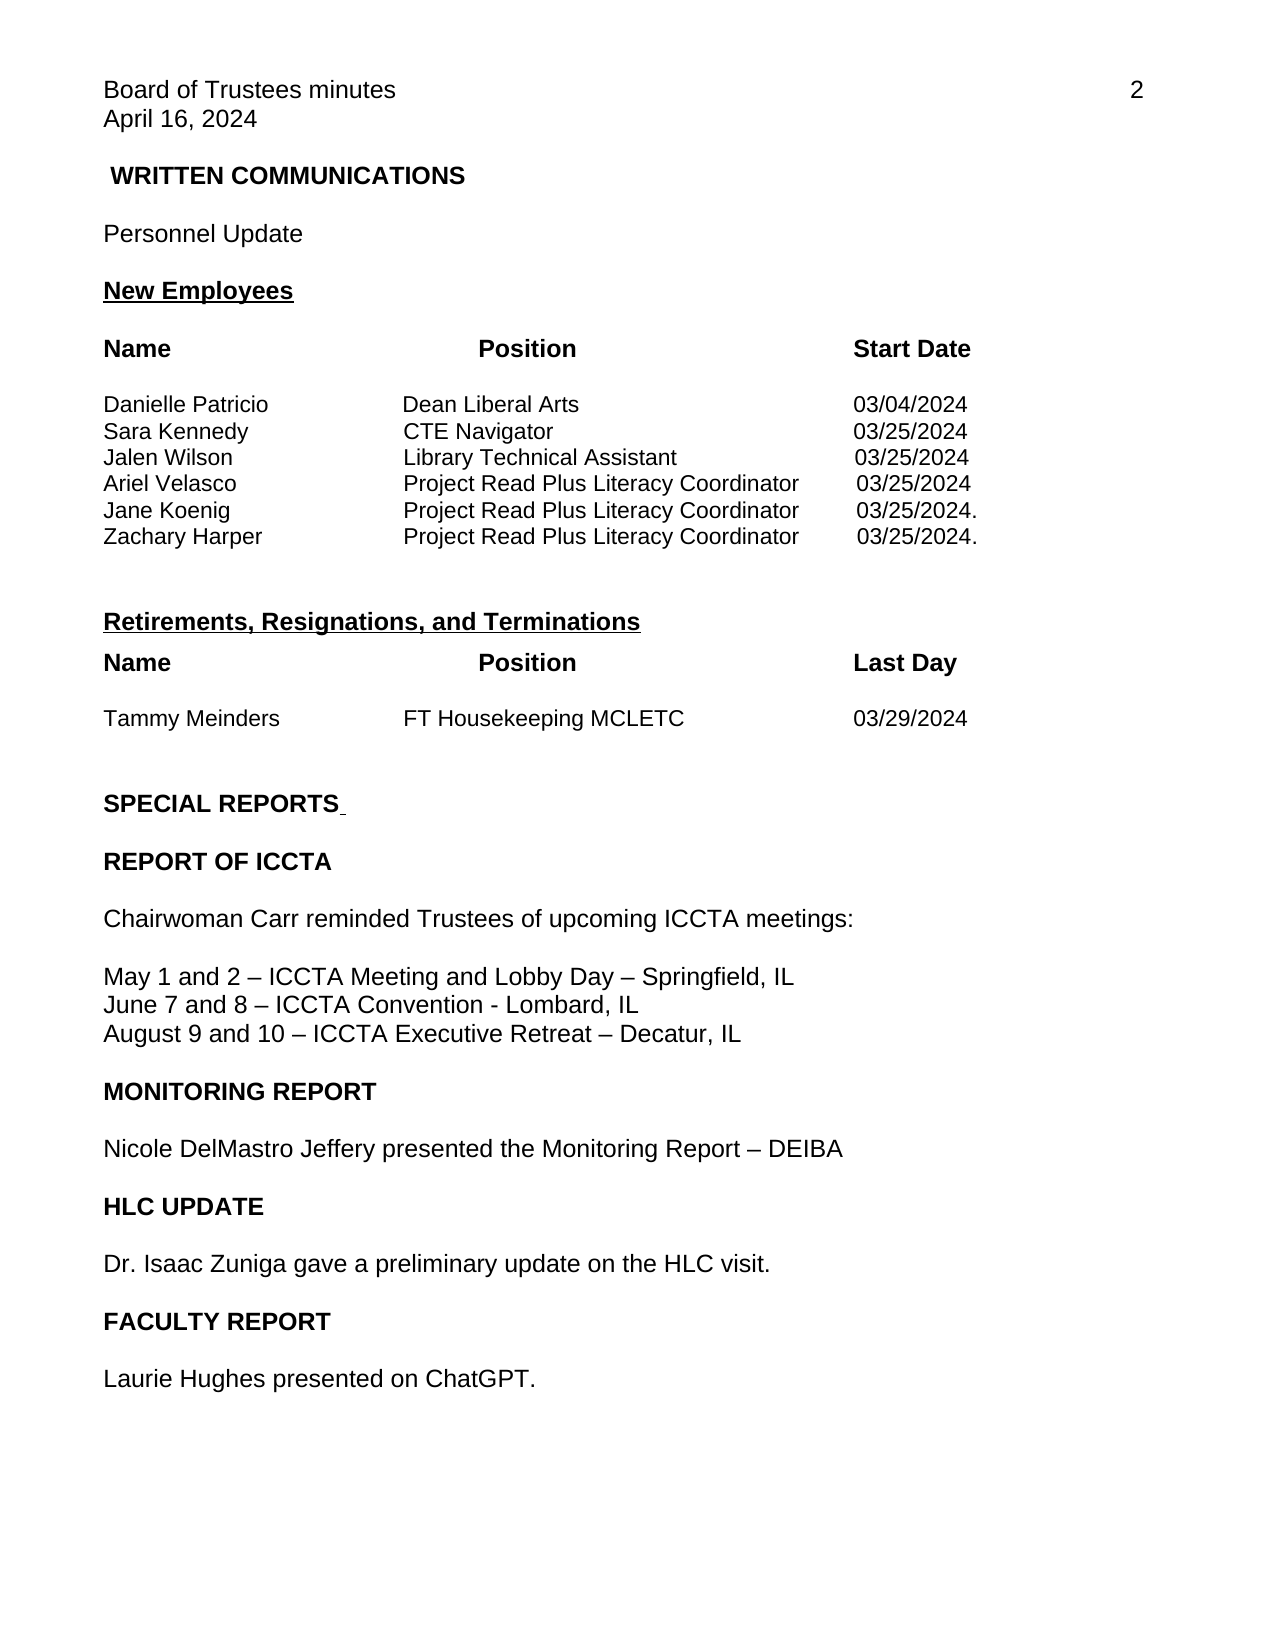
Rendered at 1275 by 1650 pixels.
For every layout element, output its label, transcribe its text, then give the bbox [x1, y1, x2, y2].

text Sara Kennedy CTE Navigator 03/25/2024 [103, 418, 1144, 444]
text FACULTY REPORT [103, 1306, 1144, 1335]
text New Employees [103, 276, 1144, 305]
text REPORT OF ICCTA [103, 846, 1144, 875]
text Zachary Harper Project Read Plus Literacy Coordinator 03/25/2024. [103, 523, 1144, 549]
text MONITORING REPORT [103, 1076, 1144, 1105]
text Retirements, Resignations, and Terminations [103, 607, 1144, 636]
text Chairwoman Carr reminded Trustees of upcoming ICCTA meetings: [103, 904, 1144, 933]
subtitle SPECIAL REPORTS [103, 789, 1144, 818]
text Name Position Start Date [103, 334, 1144, 362]
text Dr. Isaac Zuniga gave a preliminary update on the HLC visit. [103, 1249, 1144, 1278]
text Laurie Hughes presented on ChatGPT. [103, 1364, 1144, 1393]
text June 7 and 8 – ICCTA Convention - Lombard, IL [103, 990, 1144, 1019]
text May 1 and 2 – ICCTA Meeting and Lobby Day – Springfield, IL [103, 961, 1144, 990]
text Ariel Velasco Project Read Plus Literacy Coordinator 03/25/2024 [103, 470, 1144, 497]
text August 9 and 10 – ICCTA Executive Retreat – Decatur, IL [103, 1019, 1144, 1048]
text HLC UPDATE [103, 1191, 1144, 1220]
text Jalen Wilson Library Technical Assistant 03/25/2024 [103, 444, 1144, 470]
text Jane Koenig Project Read Plus Literacy Coordinator 03/25/2024. [103, 497, 1144, 523]
text Name Position Last Day [103, 648, 1144, 676]
text WRITTEN COMMUNICATIONS [103, 161, 1144, 190]
text Danielle Patricio Dean Liberal Arts 03/04/2024 [103, 391, 1144, 418]
text Nicole DelMastro Jeffery presented the Monitoring Report – DEIBA [103, 1134, 1144, 1163]
subtitle Personnel Update [103, 219, 1144, 247]
text Tammy Meinders FT Housekeeping MCLETC 03/29/2024 [103, 705, 1144, 731]
